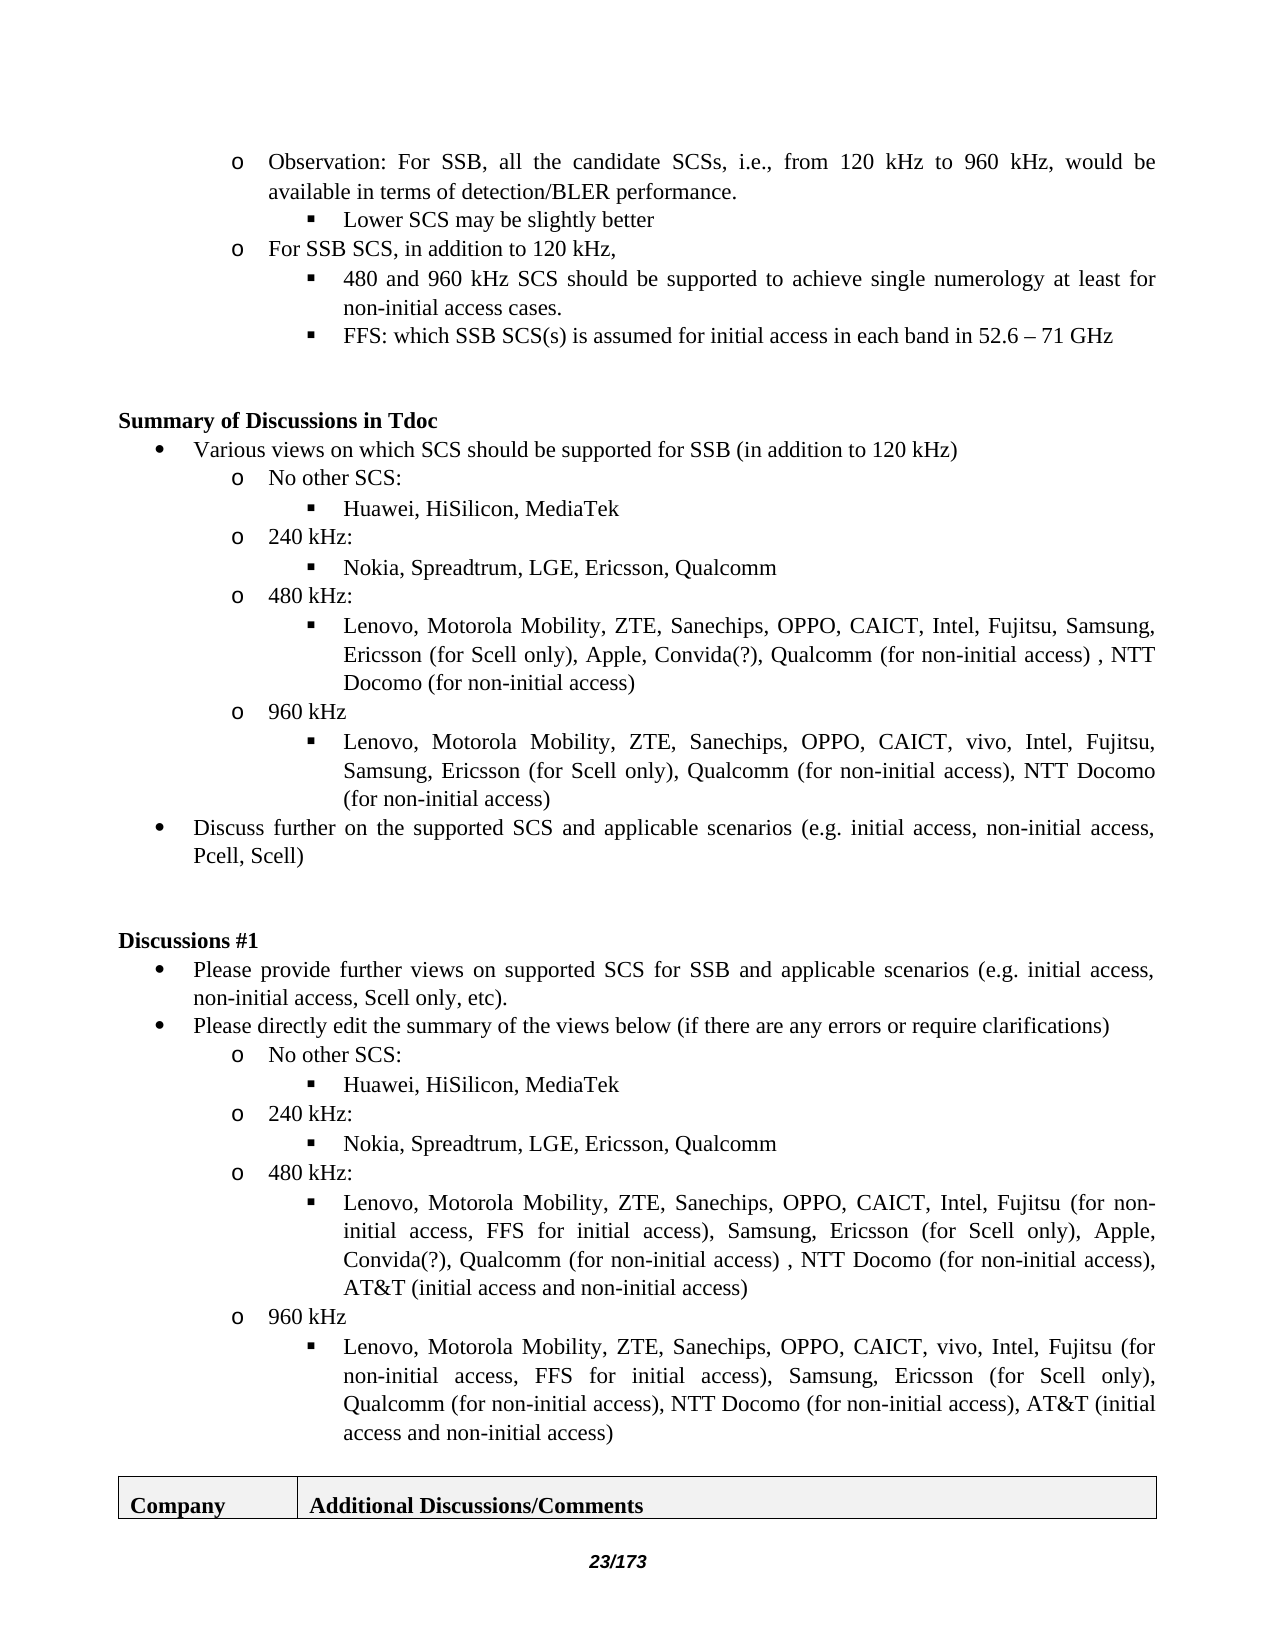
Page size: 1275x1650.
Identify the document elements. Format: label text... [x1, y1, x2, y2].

list FFS: which SSB SCS(s) is assumed for initial access in each band in 52.6 – 71 GHz [306, 322, 1157, 348]
list Various views on which SCS should be supported for SSB (in addition to 120 kHz) [156, 436, 1157, 462]
list No other SCS: [231, 464, 1157, 493]
list 240 kHz: [231, 1100, 1157, 1128]
list 480 and 960 kHz SCS should be supported to achieve single numerology at least for non-initial access cases. [306, 265, 1157, 320]
list 480 kHz: [231, 1159, 1157, 1187]
list Lenovo, Motorola Mobility, ZTE, Sanechips, OPPO, CAICT, vivo, Intel, Fujitsu, Samsung, Ericsson (for Scell only), Qualcomm (for non-initial access), NTT Docomo (for non-initial access) [306, 728, 1157, 811]
list Discuss further on the supported SCS and applicable scenarios (e.g. initial access, non-initial access, Pcell, Scell) [156, 813, 1157, 868]
list Please directly edit the summary of the views below (if there are any errors or require clarifications) [156, 1013, 1157, 1039]
list No other SCS: [231, 1041, 1157, 1069]
list Huawei, HiSilicon, MediaTek [306, 1071, 1157, 1098]
list Lenovo, Motorola Mobility, ZTE, Sanechips, OPPO, CAICT, vivo, Intel, Fujitsu (for non-initial access, FFS for initial access), Samsung, Ericsson (for Scell only), Qualcomm (for non-initial access), NTT Docomo (for non-initial access), AT&T (initial access and non-initial access) [306, 1333, 1157, 1445]
list Nokia, Spreadtrum, LGE, Ericsson, Qualcomm [306, 1130, 1157, 1157]
table_header Company [119, 1477, 297, 1518]
list For SSB SCS, in addition to 120 kHz, [231, 235, 1157, 263]
list Lenovo, Motorola Mobility, ZTE, Sanechips, OPPO, CAICT, Intel, Fujitsu, Samsung, Ericsson (for Scell only), Apple, Convida(?), Qualcomm (for non-initial access) , NTT Docomo (for non-initial access) [306, 612, 1157, 696]
list Observation: For SSB, all the candidate SCSs, i.e., from 120 kHz to 960 kHz, would be available in terms of detection/BLER performance. [231, 148, 1157, 204]
list 480 kHz: [231, 582, 1157, 610]
text Discussions #1 [118, 927, 1157, 954]
list Lower SCS may be slightly better [306, 206, 1157, 233]
table_header Additional Discussions/Comments [298, 1477, 1156, 1518]
list 960 kHz [231, 698, 1157, 726]
list 960 kHz [231, 1303, 1157, 1331]
list Huawei, HiSilicon, MediaTek [306, 495, 1157, 521]
list Nokia, Spreadtrum, LGE, Ericsson, Qualcomm [306, 554, 1157, 580]
list 240 kHz: [231, 523, 1157, 551]
text Summary of Discussions in Tdoc [118, 407, 1157, 434]
list Please provide further views on supported SCS for SSB and applicable scenarios (e.g. initial access, non-initial access, Scell only, etc). [156, 956, 1157, 1011]
list Lenovo, Motorola Mobility, ZTE, Sanechips, OPPO, CAICT, Intel, Fujitsu (for non-initial access, FFS for initial access), Samsung, Ericsson (for Scell only), Apple, Convida(?), Qualcomm (for non-initial access) , NTT Docomo (for non-initial access), AT&T (initial access and non-initial access) [306, 1189, 1157, 1301]
